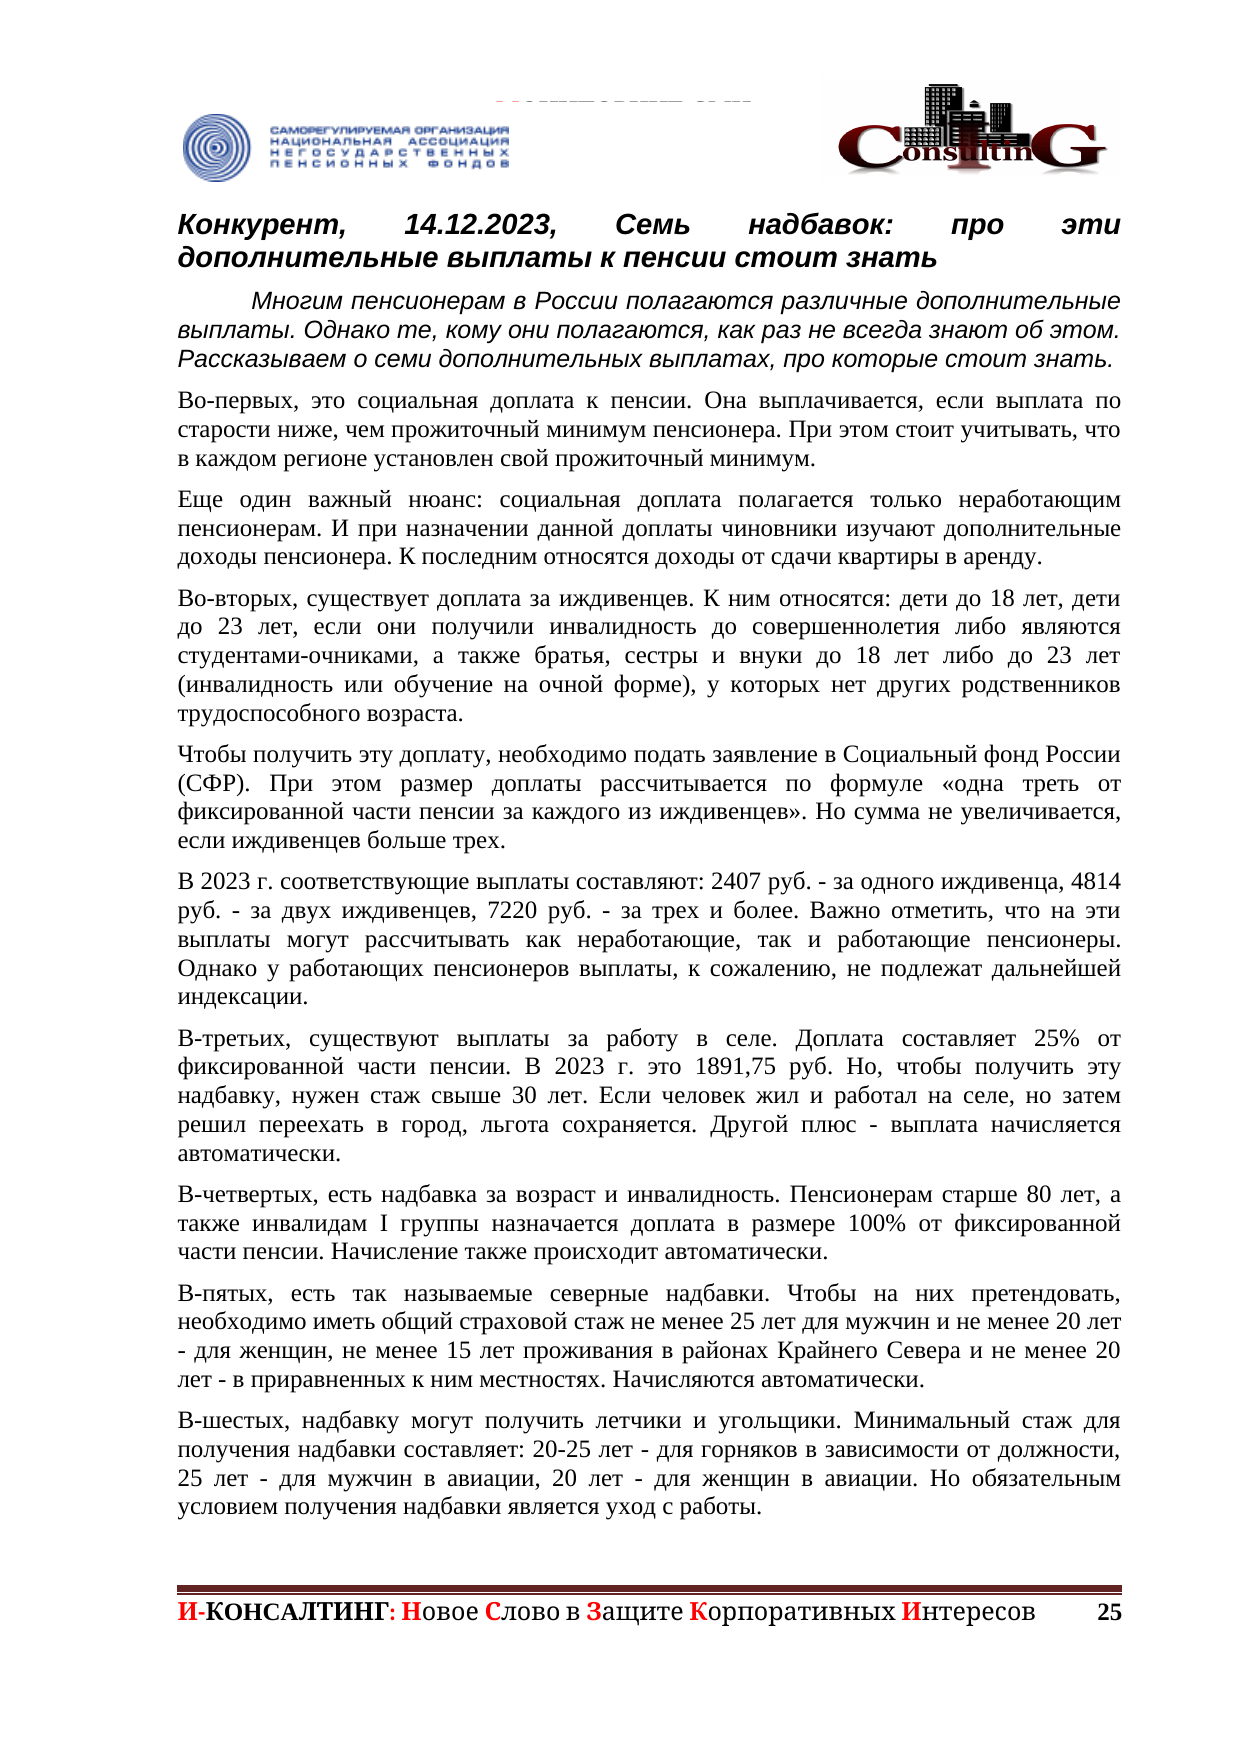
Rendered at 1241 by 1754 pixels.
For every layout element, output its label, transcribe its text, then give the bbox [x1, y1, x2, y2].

subtitle Конкурент, 14.12.2023, Семь надбавок: про эти дополнительные выплаты к пенсии стоит знать [177, 207, 1122, 274]
picture [183, 114, 509, 182]
text В-третьих, существуют выплаты за работу в селе. Доплата составляет 25% от фиксированной части пенсии. В 2023 г. это 1891,75 руб. Но, чтобы получить эту надбавку, нужен стаж свыше 30 лет. Если человек жил и работал на селе, но затем решил переехать в город, льгота сохраняется. Другой плюс - выплата начисляется автоматически. [177, 1023, 1122, 1166]
text В 2023 г. соответствующие выплаты составляют: 2407 руб. - за одного иждивенца, 4814 руб. - за двух иждивенцев, 7220 руб. - за трех и более. Важно отметить, что на эти выплаты могут рассчитывать как неработающие, так и работающие пенсионеры. Однако у работающих пенсионеров выплаты, к сожалению, не подлежат дальнейшей индексации. [177, 866, 1122, 1010]
text Чтобы получить эту доплату, необходимо подать заявление в Социальный фонд России (СФР). При этом размер доплаты рассчитывается по формуле «одна треть от фиксированной части пенсии за каждого из иждивенцев». Но сумма не увеличивается, если иждивенцев больше трех. [177, 739, 1122, 854]
text В-шестых, надбавку могут получить летчики и угольщики. Минимальный стаж для получения надбавки составляет: 20-25 лет - для горняков в зависимости от должности, 25 лет - для мужчин в авиации, 20 лет - для женщин в авиации. Но обязательным условием получения надбавки является уход с работы. [177, 1405, 1122, 1520]
text Во-первых, это социальная доплата к пенсии. Она выплачивается, если выплата по старости ниже, чем прожиточный минимум пенсионера. При этом стоит учитывать, что в каждом регионе установлен свой прожиточный минимум. [177, 385, 1122, 471]
text Во-вторых, существует доплата за иждивенцев. К ним относятся: дети до 18 лет, дети до 23 лет, если они получили инвалидность до совершеннолетия либо являются студентами-очниками, а также братья, сестры и внуки до 18 лет либо до 23 лет (инвалидность или обучение на очной форме), у которых нет других родственников трудоспособного возраста. [177, 583, 1122, 726]
text В-пятых, есть так называемые северные надбавки. Чтобы на них претендовать, необходимо иметь общий страховой стаж не менее 25 лет для мужчин и не менее 20 лет - для женщин, не менее 15 лет проживания в районах Крайнего Севера и не менее 20 лет - в приравненных к ним местностях. Начисляются автоматически. [177, 1278, 1122, 1393]
subtitle Многим пенсионерам в России полагаются различные дополнительные выплаты. Однако те, кому они полагаются, как раз не всегда знают об этом. Рассказываем о семи дополнительных выплатах, про которые стоит знать. [177, 286, 1122, 373]
text Еще один важный нюанс: социальная доплата полагается только неработающим пенсионерам. И при назначении данной доплаты чиновники изучают дополнительные доходы пенсионера. К последним относятся доходы от сдачи квартиры в аренду. [177, 484, 1122, 570]
picture [821, 73, 1122, 182]
text В-четвертых, есть надбавка за возраст и инвалидность. Пенсионерам старше 80 лет, а также инвалидам I группы назначается доплата в размере 100% от фиксированной части пенсии. Начисление также происходит автоматически. [177, 1179, 1122, 1265]
